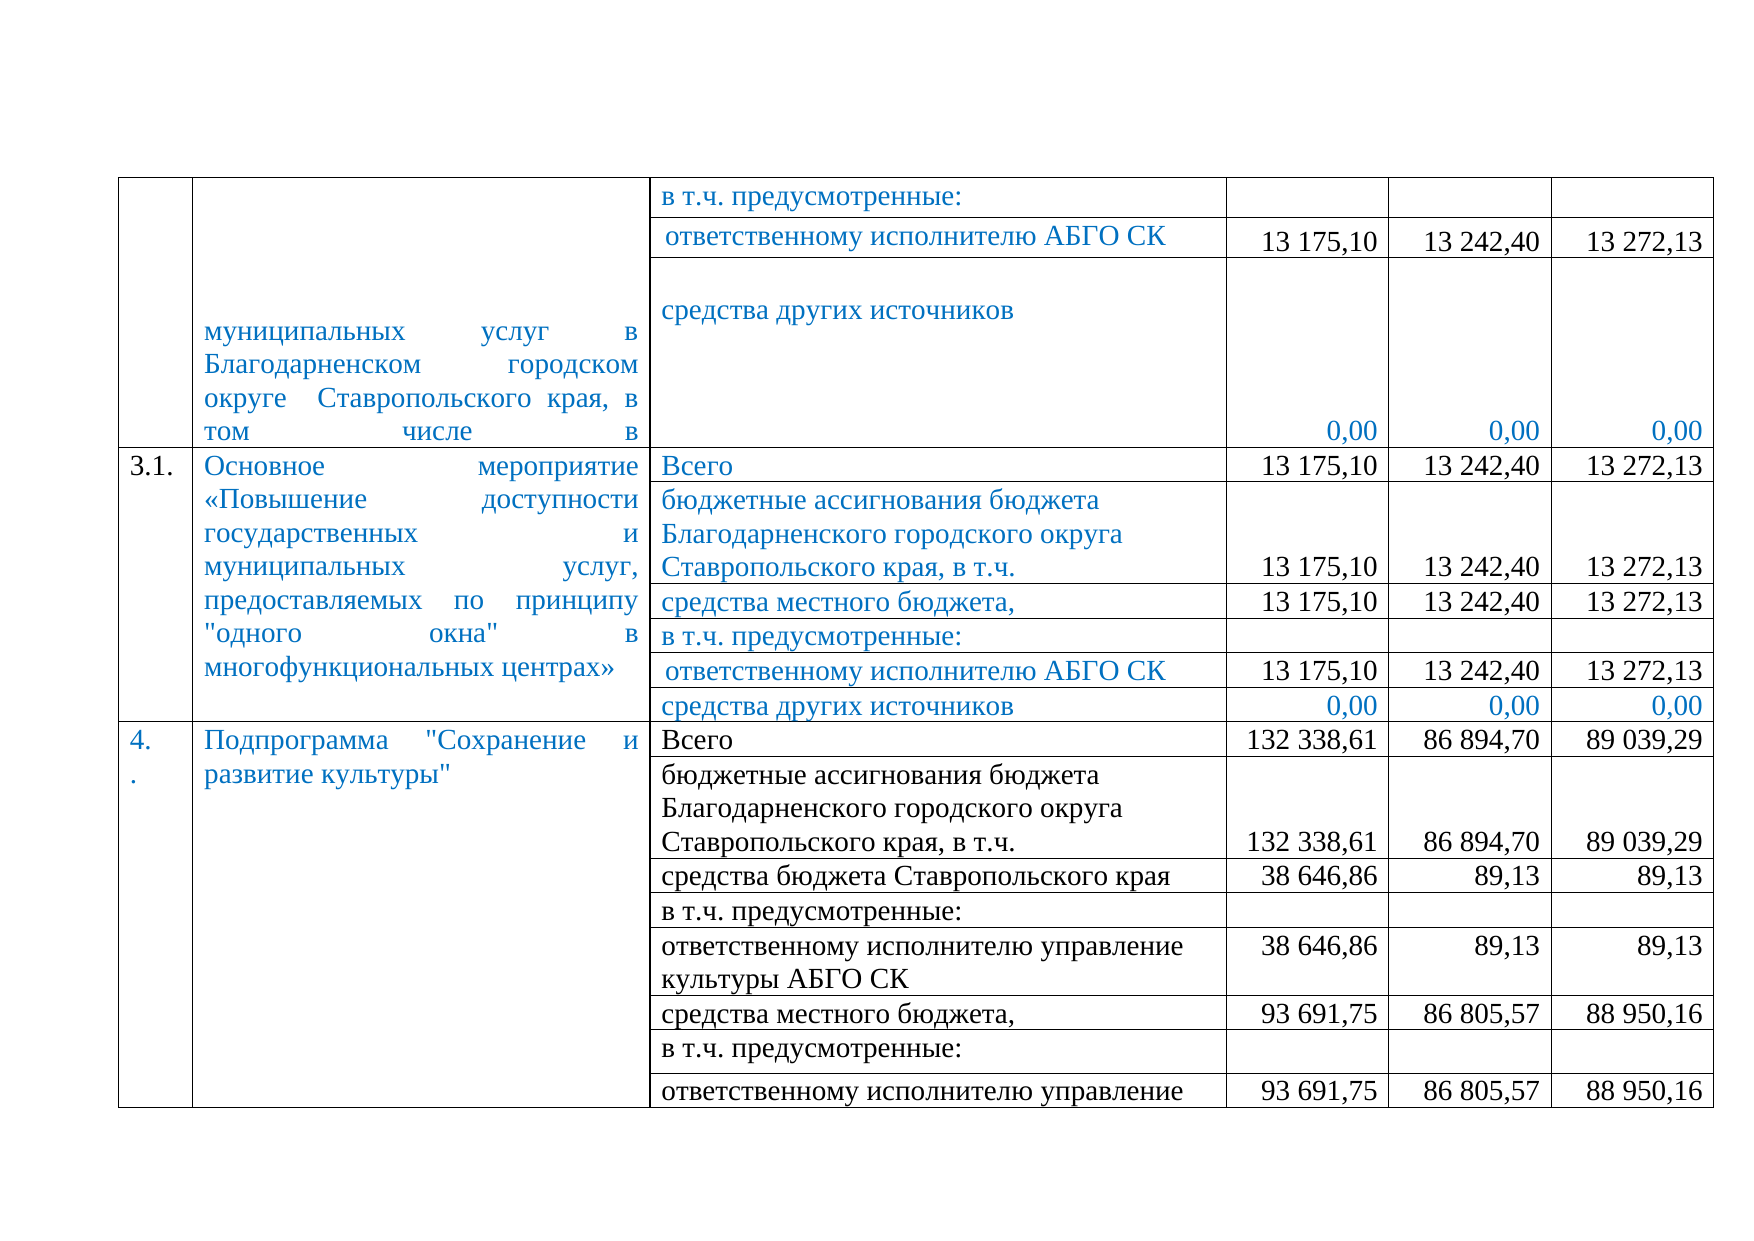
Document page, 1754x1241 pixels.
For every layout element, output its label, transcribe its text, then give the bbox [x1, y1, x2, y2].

table_cell 13 242,40 [1389, 482, 1551, 583]
table_cell [1227, 178, 1388, 217]
table_cell 13 272,13 [1552, 448, 1713, 481]
table_cell [1552, 893, 1713, 927]
table_cell [1389, 178, 1551, 217]
table_cell 93 691,75 [1227, 996, 1388, 1029]
table_cell 89,13 [1552, 859, 1713, 892]
table_cell 13 175,10 [1227, 482, 1388, 583]
table_cell 132 338,61 [1227, 722, 1388, 756]
table_cell 13 242,40 [1389, 584, 1551, 617]
table_cell Всего [651, 722, 1226, 756]
table_cell 13 272,13 [1552, 653, 1713, 687]
table_cell 0,00 [1389, 688, 1551, 721]
table_cell ответственному исполнителю АБГО СК [651, 653, 1226, 687]
table_cell [1227, 619, 1388, 652]
table_cell 13 175,10 [1227, 448, 1388, 481]
table_cell [1227, 893, 1388, 927]
table_cell 0,00 [1227, 688, 1388, 721]
table_cell Основное мероприятие «Повышение доступности государственных и муниципальных услуг, предоставляемых по принципу "одного окна" в многофункциональных центрах» [193, 448, 649, 721]
table_cell средства местного бюджета, [651, 584, 1226, 617]
table_cell бюджетные ассигнования бюджета Благодарненского городского округа Ставропольского края, в т.ч. [651, 482, 1226, 583]
table_cell 38 646,86 [1227, 859, 1388, 892]
table_cell 3.1. [119, 448, 192, 721]
table_cell в т.ч. предусмотренные: [651, 178, 1226, 217]
table_cell 4. . [119, 722, 192, 1107]
table_cell 86 894,70 [1389, 757, 1551, 857]
table_cell 93 691,75 [1227, 1074, 1388, 1107]
table_cell 0,00 [1389, 258, 1551, 447]
table_cell 86 894,70 [1389, 722, 1551, 756]
table_cell 89,13 [1389, 928, 1551, 995]
table_cell средства других источников [651, 258, 1226, 447]
table_cell в т.ч. предусмотренные: [651, 1030, 1226, 1072]
table_cell средства других источников [651, 688, 1226, 721]
table_cell 86 805,57 [1389, 996, 1551, 1029]
table_cell [1552, 1030, 1713, 1072]
table_cell 13 272,13 [1552, 584, 1713, 617]
table_cell средства местного бюджета, [651, 996, 1226, 1029]
table_cell [1389, 893, 1551, 927]
table_cell 0,00 [1227, 258, 1388, 447]
table_cell ответственному исполнителю управление культуры АБГО СК [651, 928, 1226, 995]
table_cell [1389, 619, 1551, 652]
table_cell в т.ч. предусмотренные: [651, 619, 1226, 652]
table_cell в т.ч. предусмотренные: [651, 893, 1226, 927]
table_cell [651, 1074, 1226, 1107]
table_cell 0,00 [1552, 258, 1713, 447]
table_cell ответственному исполнителю АБГО СК [651, 218, 1226, 257]
table_cell Подпрограмма "Сохранение и развитие культуры" [193, 722, 649, 1107]
table_cell 13 272,13 [1552, 482, 1713, 583]
table_cell 89 039,29 [1552, 722, 1713, 756]
table_cell 89 039,29 [1552, 757, 1713, 857]
table_cell [1552, 178, 1713, 217]
table_cell 13 242,40 [1389, 653, 1551, 687]
table_cell 86 805,57 [1389, 1074, 1551, 1107]
table_cell 89,13 [1552, 928, 1713, 995]
table_cell 88 950,16 [1552, 996, 1713, 1029]
table_cell 0,00 [1552, 688, 1713, 721]
table_cell 13 242,40 [1389, 448, 1551, 481]
table_cell 13 175,10 [1227, 584, 1388, 617]
table_cell [1552, 619, 1713, 652]
table_cell бюджетные ассигнования бюджета Благодарненского городского округа Ставропольского края, в т.ч. [651, 757, 1226, 857]
table_cell 13 175,10 [1227, 218, 1388, 257]
table_cell [1389, 1030, 1551, 1072]
table_cell средства бюджета Ставропольского края [651, 859, 1226, 892]
table_cell 38 646,86 [1227, 928, 1388, 995]
table_cell [1227, 1030, 1388, 1072]
table_cell 88 950,16 [1552, 1074, 1713, 1107]
table_cell Всего [651, 448, 1226, 481]
table_cell 89,13 [1389, 859, 1551, 892]
table_cell 132 338,61 [1227, 757, 1388, 857]
table_cell 13 175,10 [1227, 653, 1388, 687]
table_cell 13 242,40 [1389, 218, 1551, 257]
table_cell 13 272,13 [1552, 218, 1713, 257]
